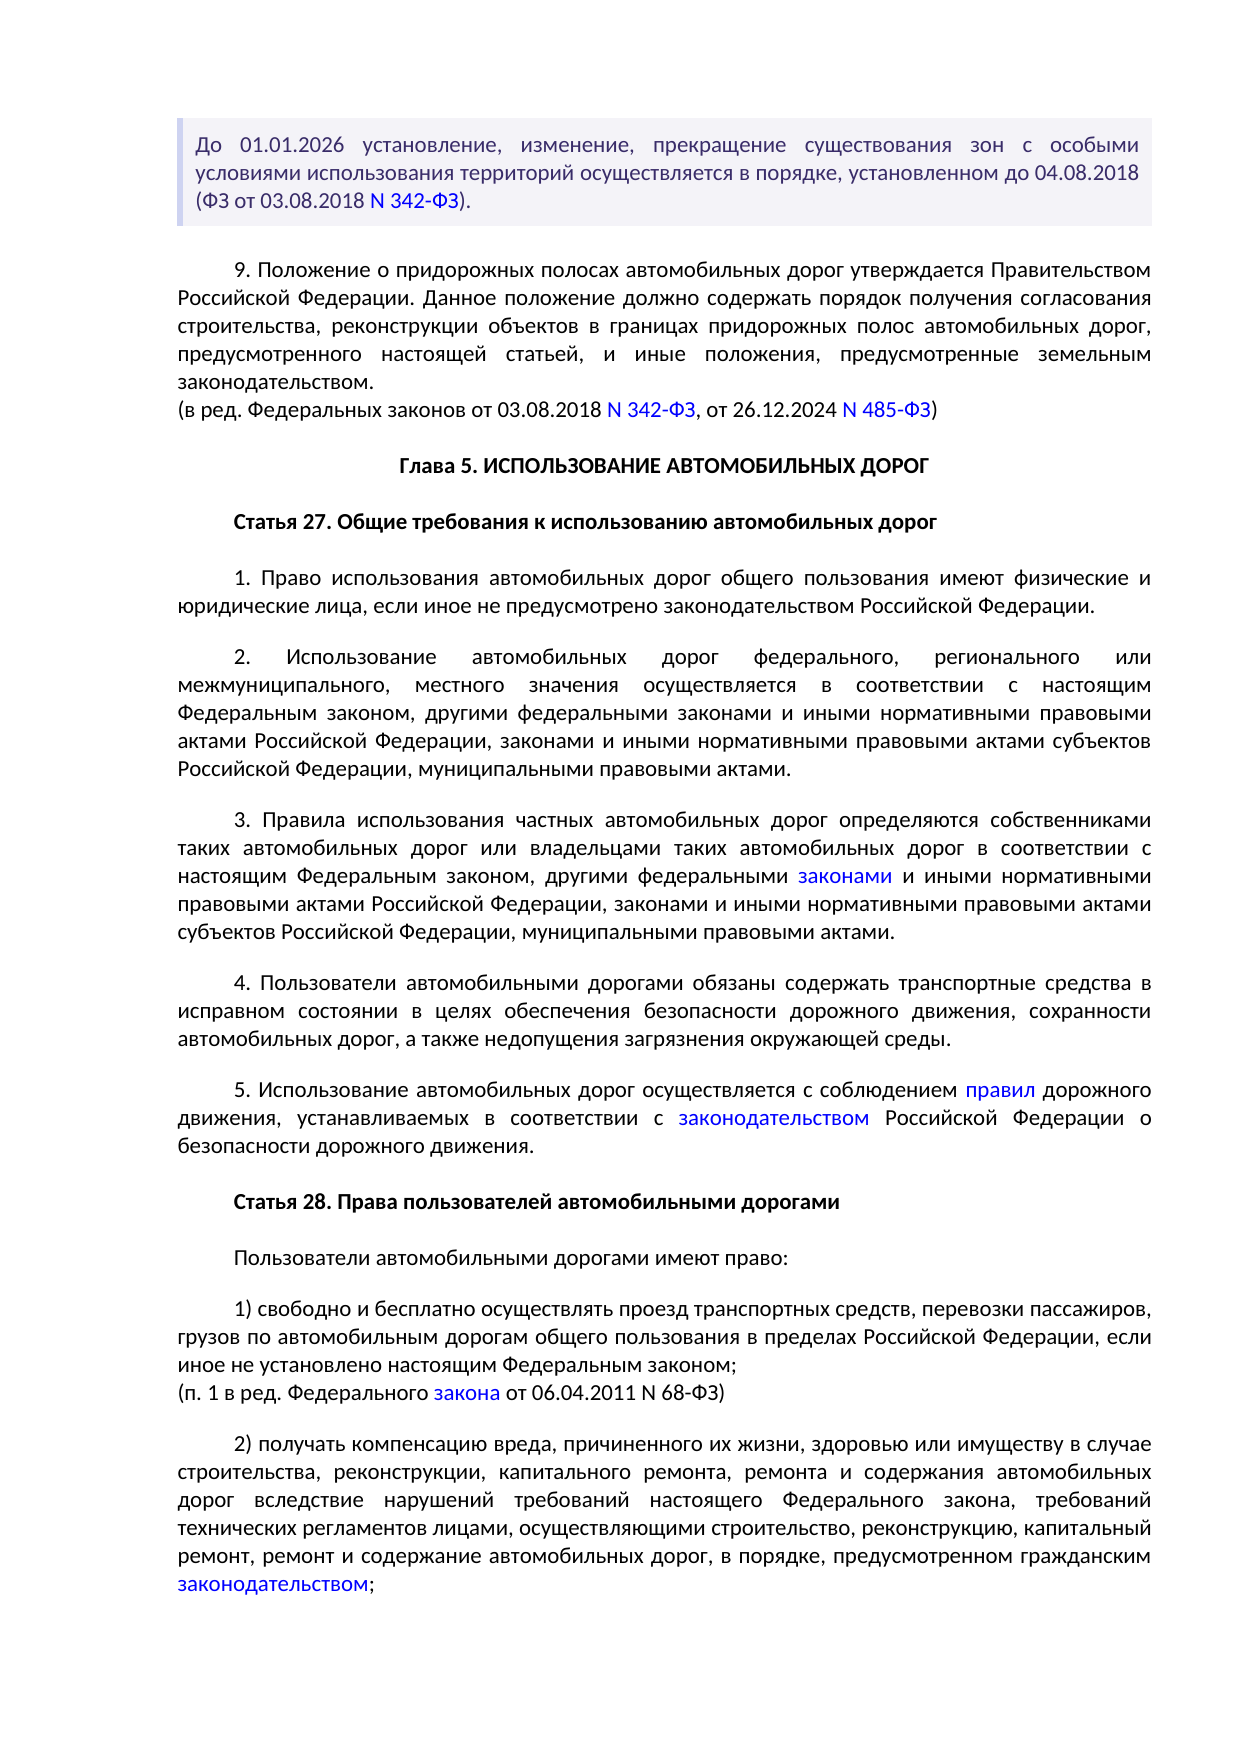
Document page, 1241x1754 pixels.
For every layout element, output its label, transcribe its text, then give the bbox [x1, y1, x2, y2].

text 3. Правила использования частных автомобильных дорог определяются собственниками таких автомобильных дорог или владельцами таких автомобильных дорог в соответствии с настоящим Федеральным законом, другими федеральными законами и иными нормативными правовыми актами Российской Федерации, законами и иными нормативными правовыми актами субъектов Российской Федерации, муниципальными правовыми актами. [177, 805, 1152, 945]
text 2. Использование автомобильных дорог федерального, регионального или межмуниципального, местного значения осуществляется в соответствии с настоящим Федеральным законом, другими федеральными законами и иными нормативными правовыми актами Российской Федерации, законами и иными нормативными правовыми актами субъектов Российской Федерации, муниципальными правовыми актами. [177, 642, 1152, 782]
text 4. Пользователи автомобильными дорогами обязаны содержать транспортные средства в исправном состоянии в целях обеспечения безопасности дорожного движения, сохранности автомобильных дорог, а также недопущения загрязнения окружающей среды. [177, 968, 1152, 1052]
text (п. 1 в ред. Федерального закона от 06.04.2011 N 68-ФЗ) [177, 1378, 1152, 1406]
text Пользователи автомобильными дорогами имеют право: [177, 1243, 1152, 1271]
table_header [1140, 118, 1152, 226]
table_header [177, 118, 183, 226]
title Статья 28. Права пользователей автомобильными дорогами [177, 1187, 1152, 1215]
text 1) свободно и бесплатно осуществлять проезд транспортных средств, перевозки пассажиров, грузов по автомобильным дорогам общего пользования в пределах Российской Федерации, если иное не установлено настоящим Федеральным законом; [177, 1294, 1152, 1378]
text 9. Положение о придорожных полосах автомобильных дорог утверждается Правительством Российской Федерации. Данное положение должно содержать порядок получения согласования строительства, реконструкции объектов в границах придорожных полос автомобильных дорог, предусмотренного настоящей статьей, и иные положения, предусмотренные земельным законодательством. [177, 255, 1152, 395]
text 1. Право использования автомобильных дорог общего пользования имеют физические и юридические лица, если иное не предусмотрено законодательством Российской Федерации. [177, 563, 1152, 619]
text (в ред. Федеральных законов от 03.08.2018 N 342-ФЗ, от 26.12.2024 N 485-ФЗ) [177, 395, 1152, 423]
table_header [183, 118, 195, 226]
text 5. Использование автомобильных дорог осуществляется с соблюдением правил дорожного движения, устанавливаемых в соответствии с законодательством Российской Федерации о безопасности дорожного движения. [177, 1075, 1152, 1159]
title Глава 5. ИСПОЛЬЗОВАНИЕ АВТОМОБИЛЬНЫХ ДОРОГ [177, 451, 1152, 479]
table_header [195, 118, 1140, 226]
text 2) получать компенсацию вреда, причиненного их жизни, здоровью или имуществу в случае строительства, реконструкции, капитального ремонта, ремонта и содержания автомобильных дорог вследствие нарушений требований настоящего Федерального закона, требований технических регламентов лицами, осуществляющими строительство, реконструкцию, капитальный ремонт, ремонт и содержание автомобильных дорог, в порядке, предусмотренном гражданским законодательством; [177, 1429, 1152, 1597]
title Статья 27. Общие требования к использованию автомобильных дорог [177, 507, 1152, 535]
